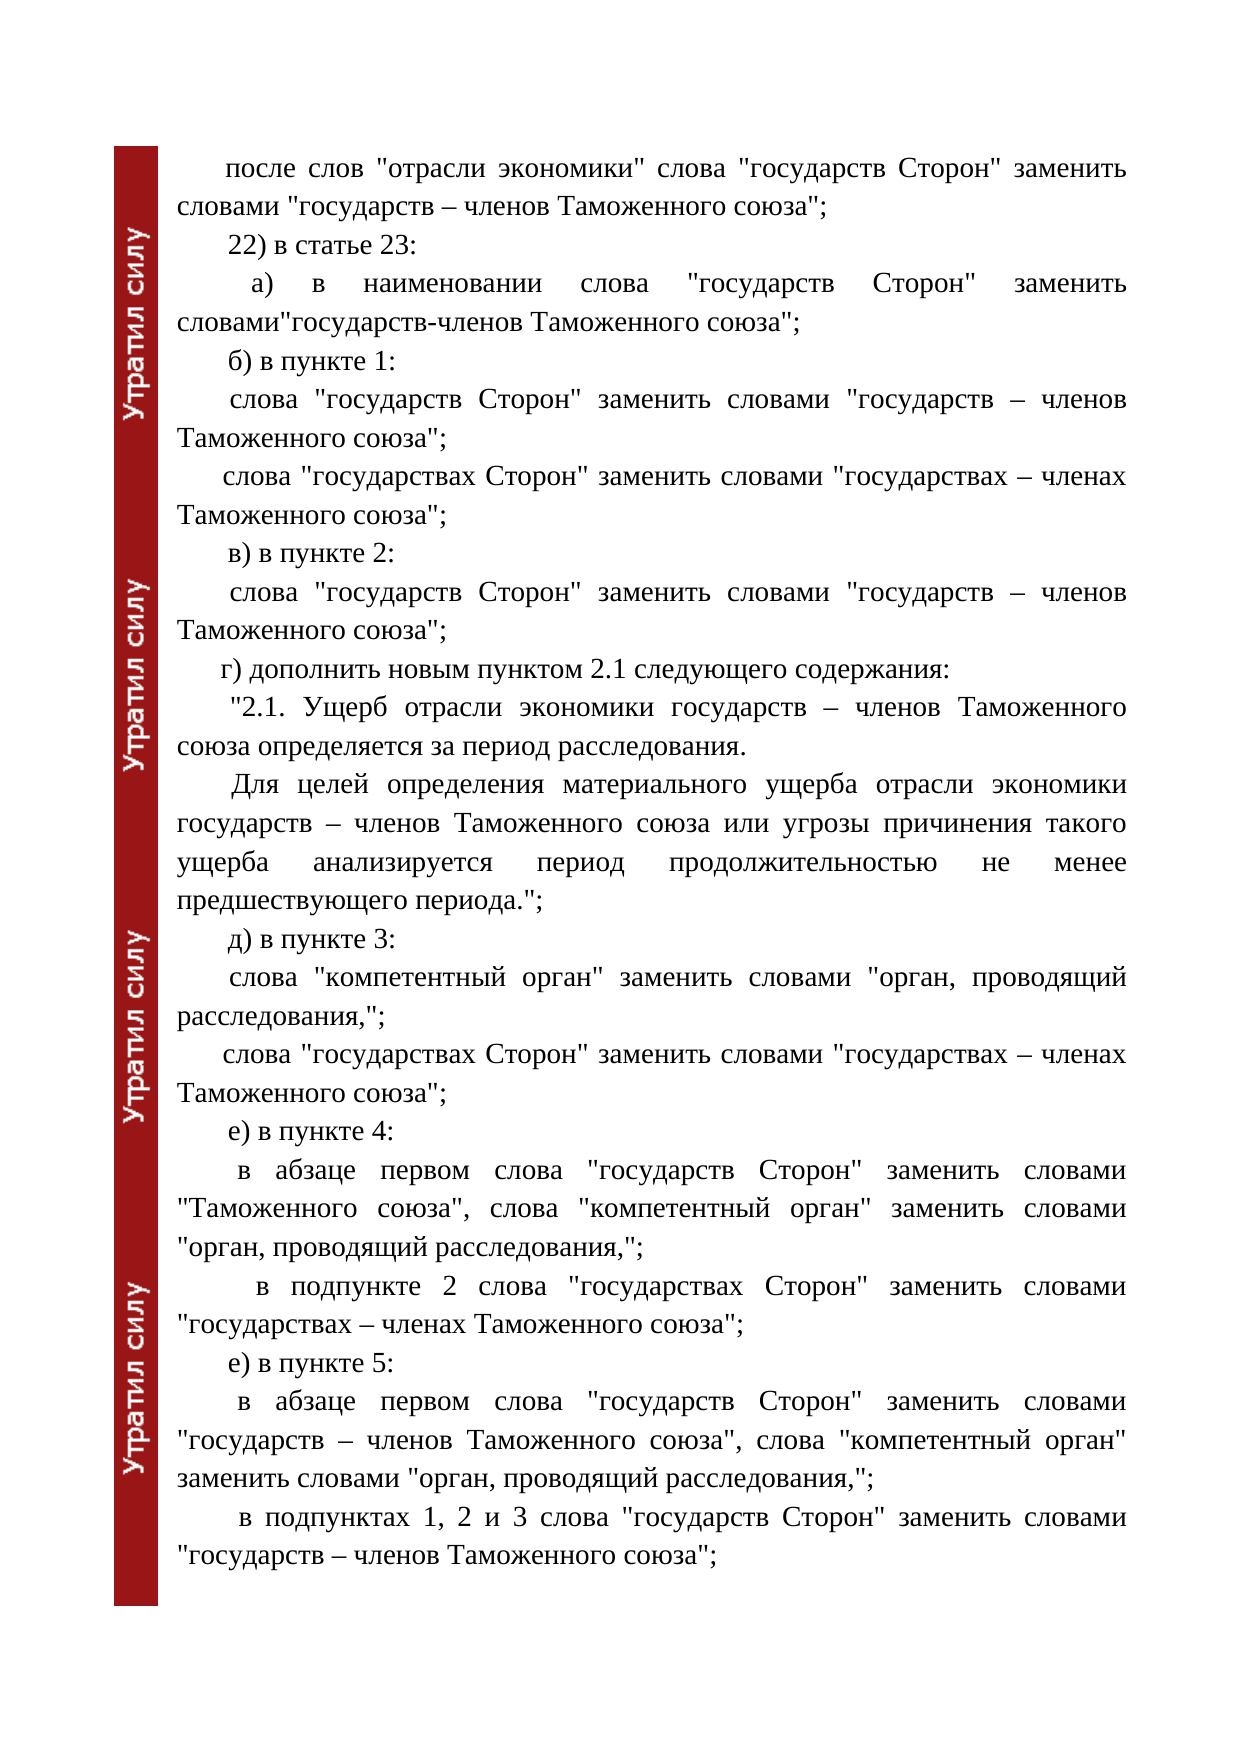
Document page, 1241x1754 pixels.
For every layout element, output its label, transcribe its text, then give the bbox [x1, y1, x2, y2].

text слова "государствах Сторон" заменить словами "государствах – членах Таможенного союза"; [112, 458, 1128, 530]
text а) в наименовании слова "государств Сторон" заменить словами"государств-членов Таможенного союза"; [112, 266, 1128, 338]
text д) в пункте 3: [112, 921, 1128, 954]
text в абзаце первом слова "государств Сторон" заменить словами "государств – членов Таможенного союза", слова "компетентный орган" заменить словами "орган, проводящий расследования,"; [112, 1383, 1128, 1494]
text в подпункте 2 слова "государствах Сторон" заменить словами "государствах – членах Таможенного союза"; [112, 1268, 1128, 1340]
picture [114, 1147, 158, 1152]
picture [114, 261, 158, 266]
text е) в пункте 4: [112, 1113, 1128, 1147]
picture [114, 762, 158, 767]
text б) в пункте 1: [112, 343, 1128, 376]
picture [114, 1031, 158, 1036]
picture [114, 1571, 158, 1606]
picture [114, 376, 158, 381]
text слова "государств Сторон" заменить словами "государств – членов Таможенного союза"; [112, 381, 1128, 453]
text в подпунктах 1, 2 и 3 слова "государств Сторон" заменить словами "государств – членов Таможенного союза"; [112, 1499, 1128, 1571]
picture [114, 1108, 158, 1113]
picture [114, 1378, 158, 1383]
picture [114, 222, 158, 227]
text слова "государств Сторон" заменить словами "государств – членов Таможенного союза"; [112, 574, 1128, 646]
text "2.1. Ущерб отрасли экономики государств – членов Таможенного союза определяется за период расследования. [112, 689, 1128, 762]
picture [114, 916, 158, 921]
picture [114, 684, 158, 689]
picture [114, 569, 158, 574]
picture [114, 954, 158, 959]
picture [114, 530, 158, 535]
text слова "государствах Сторон" заменить словами "государствах – членах Таможенного союза"; [112, 1036, 1128, 1108]
text в абзаце первом слова "государств Сторон" заменить словами "Таможенного союза", слова "компетентный орган" заменить словами "орган, проводящий расследования,"; [112, 1152, 1128, 1263]
picture [114, 646, 158, 651]
picture [114, 1340, 158, 1345]
picture [114, 453, 158, 458]
text г) дополнить новым пунктом 2.1 следующего содержания: [112, 651, 1128, 684]
picture [114, 1263, 158, 1268]
text 22) в статье 23: [112, 227, 1128, 261]
picture [114, 1494, 158, 1499]
text слова "компетентный орган" заменить словами "орган, проводящий расследования,"; [112, 959, 1128, 1031]
text в) в пункте 2: [112, 535, 1128, 569]
picture [114, 146, 158, 150]
text после слов "отрасли экономики" слова "государств Сторон" заменить словами "государств – членов Таможенного союза"; [112, 150, 1128, 222]
picture [114, 338, 158, 343]
text Для целей определения материального ущерба отрасли экономики государств – членов Таможенного союза или угрозы причинения такого ущерба анализируется период продолжительностью не менее предшествующего периода."; [112, 767, 1128, 916]
text е) в пункте 5: [112, 1345, 1128, 1378]
